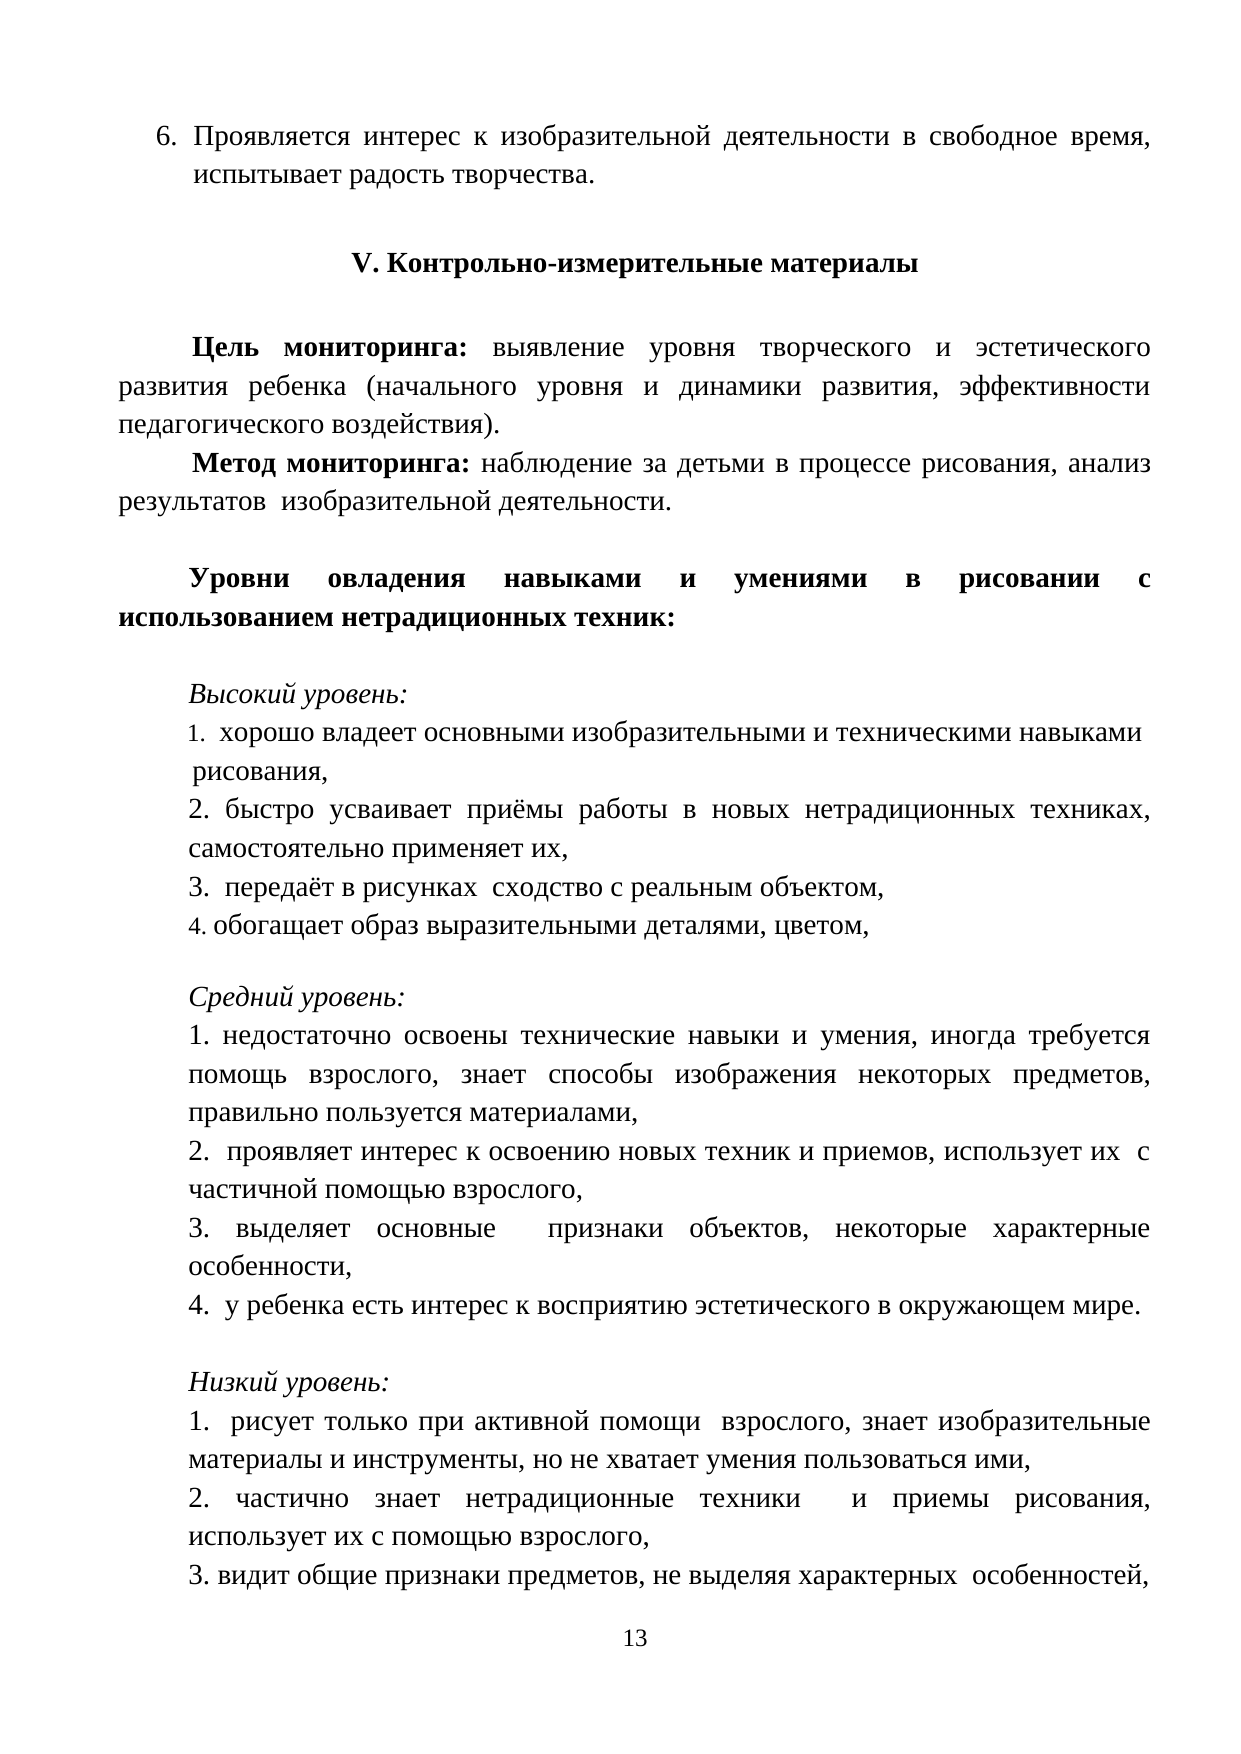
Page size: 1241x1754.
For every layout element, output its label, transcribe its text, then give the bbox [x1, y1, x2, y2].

list 1. недостаточно освоены технические навыки и умения, иногда требуется помощь взрослого, знает способы изображения некоторых предметов, правильно пользуется материалами, [188, 1017, 1152, 1128]
list 4. обогащает образ выразительными деталями, цветом, [188, 907, 1152, 941]
list Высокий уровень: [188, 676, 1152, 709]
list Проявляется интерес к изобразительной деятельности в свободное время, испытывает радость творчества. [156, 118, 1152, 190]
text Метод мониторинга: наблюдение за детьми в процессе рисования, анализ результатов изобразительной деятельности. [118, 445, 1152, 517]
list 3. видит общие признаки предметов, не выделяя характерных особенностей, [188, 1557, 1152, 1590]
list 3. передаёт в рисунках сходство с реальным объектом, [188, 869, 1152, 902]
list 2. частично знает нетрадиционные техники и приемы рисования, использует их с помощью взрослого, [188, 1480, 1152, 1552]
list Уровни овладения навыками и умениями в рисовании с использованием нетрадиционных техник: [118, 560, 1152, 632]
list 2. быстро усваивает приёмы работы в новых нетрадиционных техниках, самостоятельно применяет их, [188, 792, 1152, 864]
list 1. рисует только при активной помощи взрослого, знает изобразительные материалы и инструменты, но не хватает умения пользоваться ими, [188, 1403, 1152, 1475]
list 3. выделяет основные признаки объектов, некоторые характерные особенности, [188, 1210, 1152, 1282]
text Цель мониторинга: выявление уровня творческого и эстетического развития ребенка (начального уровня и динамики развития, эффективности педагогического воздействия). [118, 329, 1152, 440]
subtitle V. Контрольно-измерительные материалы [118, 245, 1152, 279]
list Низкий уровень: [188, 1364, 1152, 1398]
list 2. проявляет интерес к освоению новых техник и приемов, использует их с частичной помощью взрослого, [188, 1133, 1152, 1205]
text 1. хорошо владеет основными изобразительными и техническими навыками рисования, [118, 714, 1152, 787]
list 4. у ребенка есть интерес к восприятию эстетического в окружающем мире. [188, 1287, 1152, 1321]
list Средний уровень: [188, 979, 1152, 1012]
